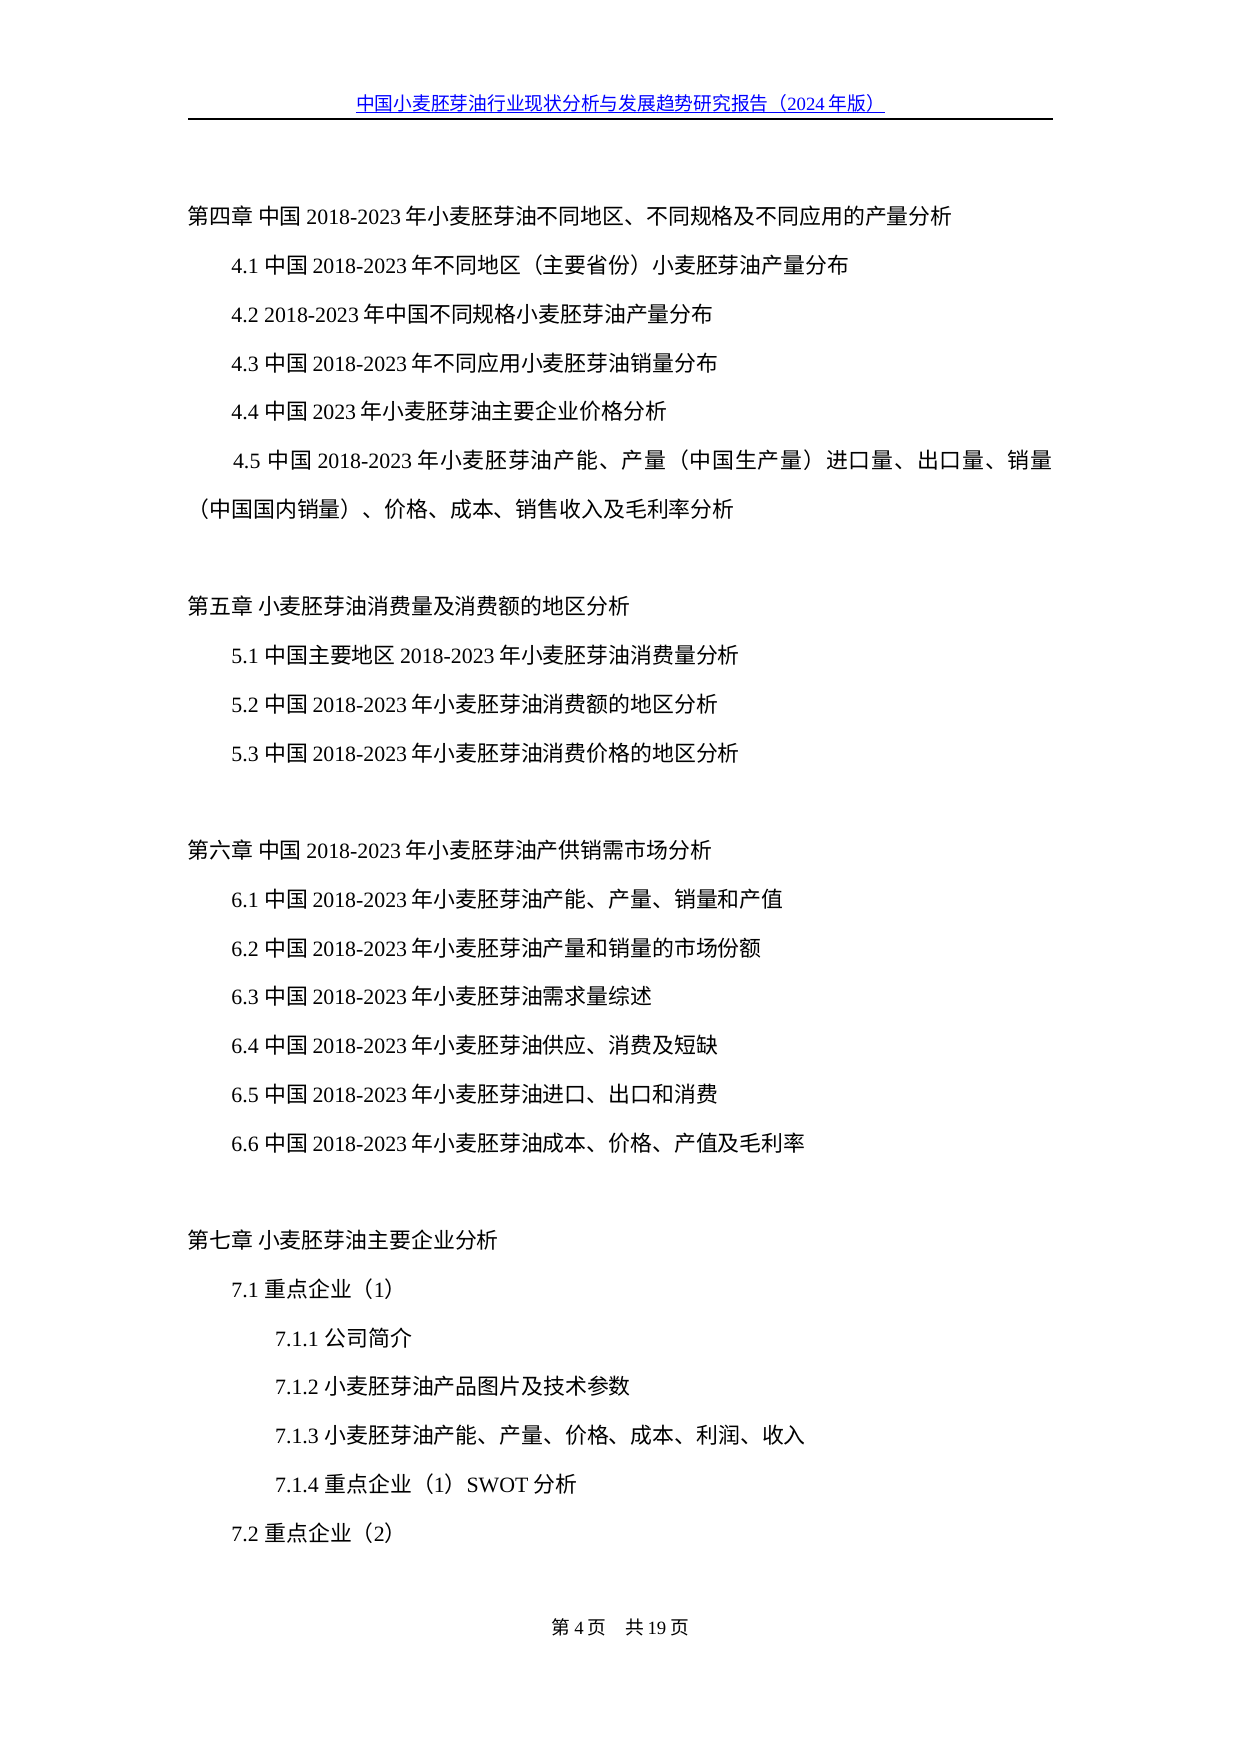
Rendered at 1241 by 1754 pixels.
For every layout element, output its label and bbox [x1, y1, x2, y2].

text [187, 150, 1053, 1548]
